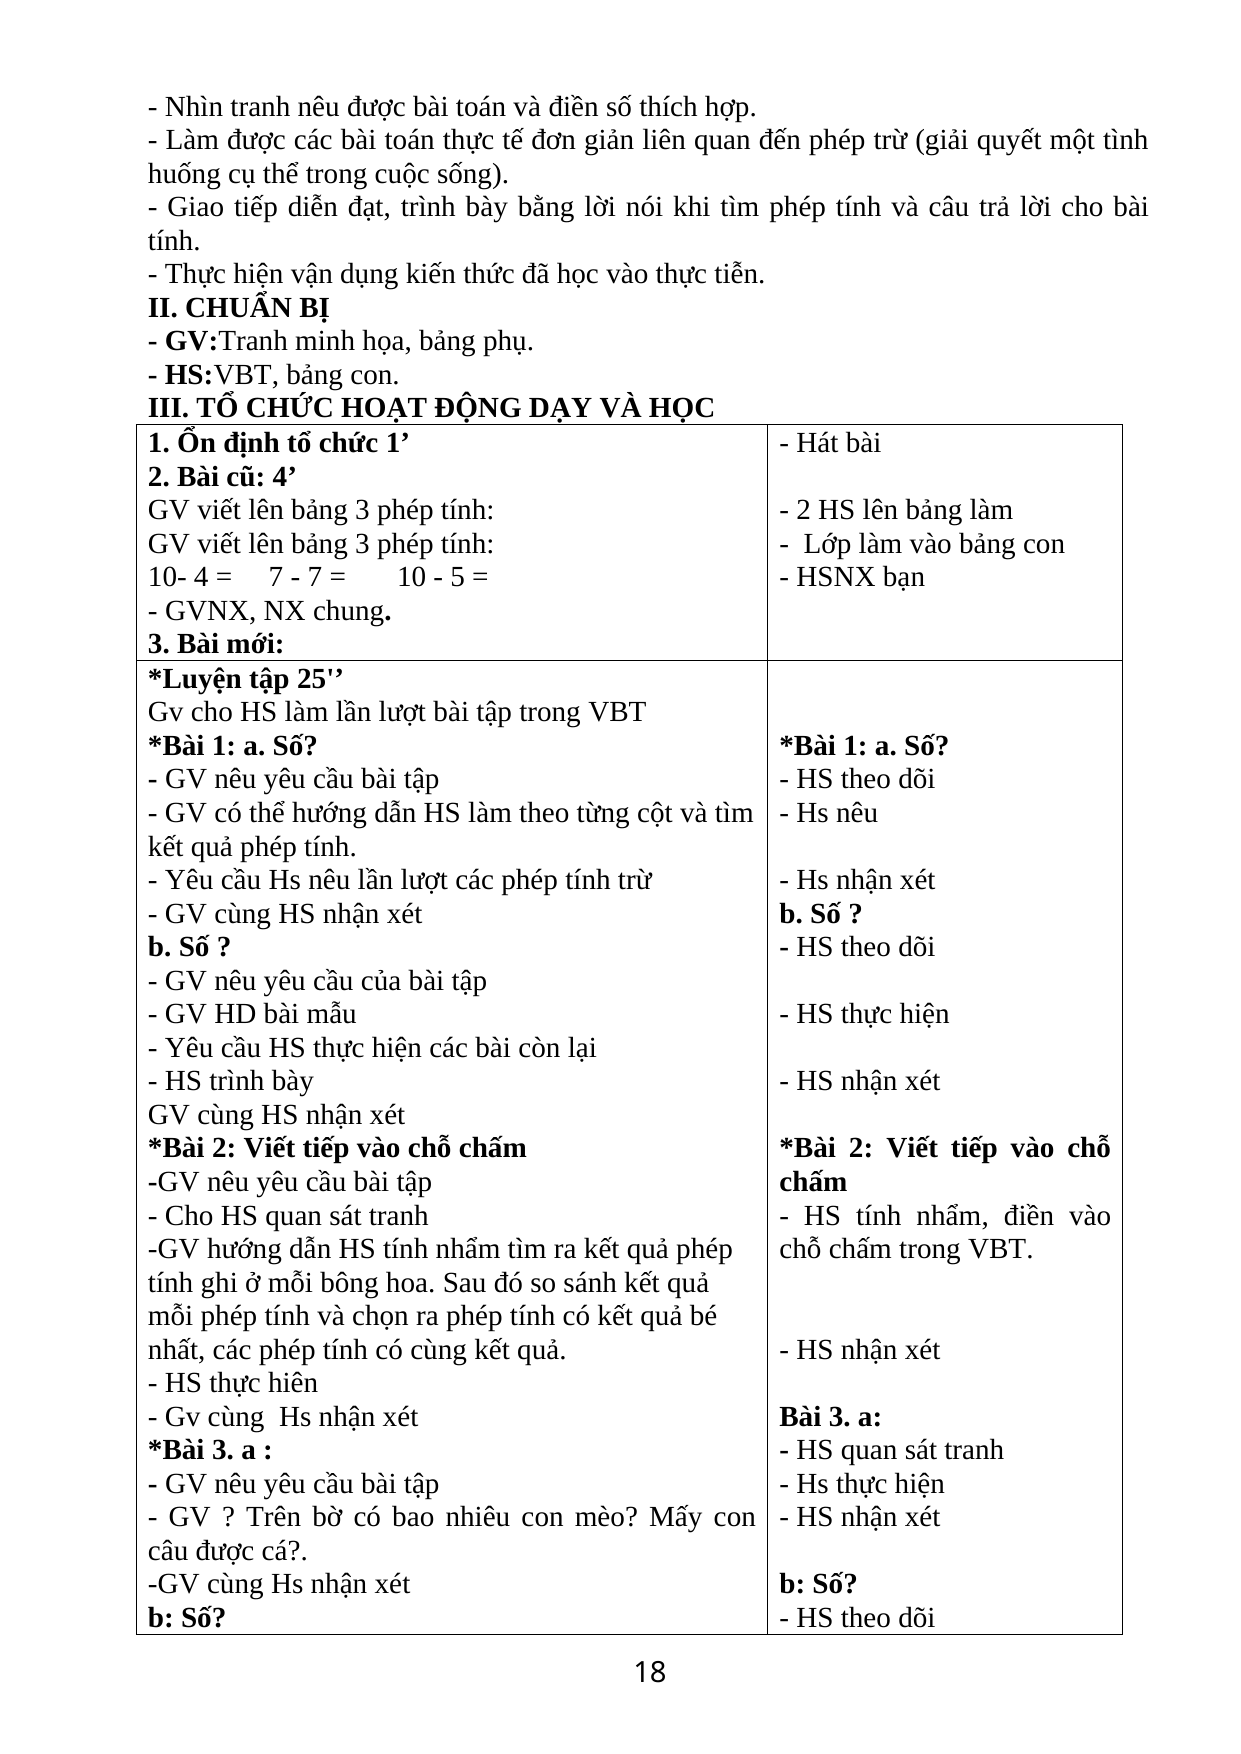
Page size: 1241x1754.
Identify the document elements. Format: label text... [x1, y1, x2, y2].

list - Thực hiện vận dụng kiến thức đã học vào thực tiễn. [148, 256, 1152, 290]
text II. CHUẨN BỊ [148, 290, 1152, 323]
list - Làm được các bài toán thực tế đơn giản liên quan đến phép trừ (giải quyết một tình huống cụ thể trong cuộc sống). [148, 122, 1152, 189]
table_header - Hát bài - 2 HS lên bảng làm - Lớp làm vào bảng con - HSNX bạn [768, 425, 1122, 660]
text III. TỔ CHỨC HOẠT ĐỘNG DẠY VÀ HỌC [148, 391, 1152, 424]
text - GV:Tranh minh họa, bảng phụ. [148, 323, 1152, 357]
table_header 1. Ổn định tổ chức 1’ 2. Bài cũ: 4’ GV viết lên bảng 3 phép tính: GV viết lên bảng 3 phép tính: 10- 4 = 7 - 7 = 10 - 5 = - GVNX, NX chung. 3. Bài mới: [137, 425, 767, 660]
text - HS:VBT, bảng con. [148, 357, 1152, 391]
list - Nhìn tranh nêu được bài toán và điền số thích hợp. [148, 89, 1152, 122]
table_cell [137, 661, 767, 1634]
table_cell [768, 661, 1122, 1634]
list - Giao tiếp diễn đạt, trình bày bằng lời nói khi tìm phép tính và câu trả lời cho bài tính. [148, 189, 1152, 256]
